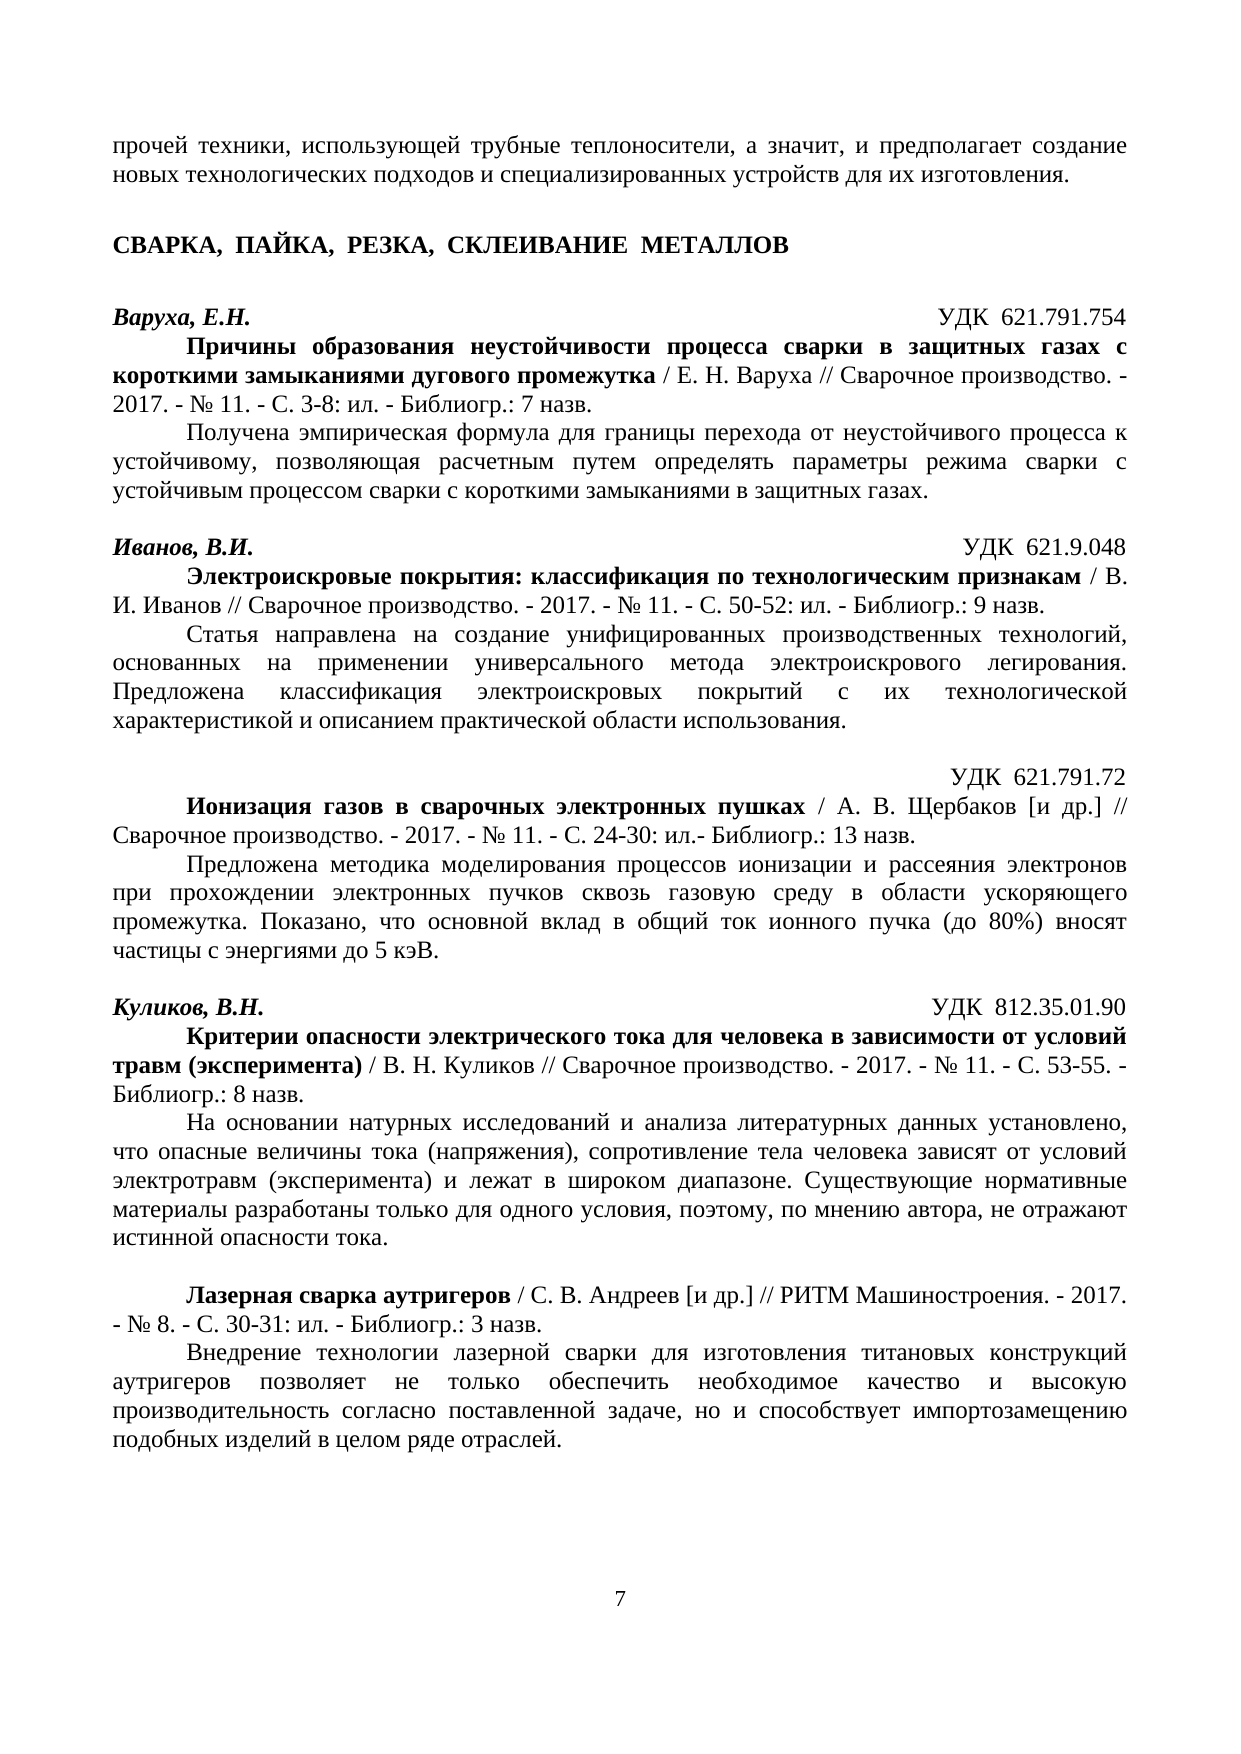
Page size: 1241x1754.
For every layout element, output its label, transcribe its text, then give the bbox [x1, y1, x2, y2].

text Предложена методика моделирования процессов ионизации и рассеяния электронов при прохождении электронных пучков сквозь газовую среду в области ускоряющего промежутка. Показано, что основной вклад в общий ток ионного пучка (до 80%) вносят частицы с энергиями до 5 кэВ. [112, 849, 1128, 964]
text Ионизация газов в сварочных электронных пушках / А. В. Щербаков [и др.] // Сварочное производство. - 2017. - № 11. - С. 24-30: ил.- Библиогр.: 13 назв. [112, 791, 1128, 849]
text Варуха, Е.Н. УДК 621.791.754 [112, 302, 1128, 331]
text Статья направлена на создание унифицированных производственных технологий, основанных на применении универсального метода электроискрового легирования. Предложена классификация электроискровых покрытий с их технологической характеристикой и описанием практической области использования. [112, 619, 1128, 734]
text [112, 130, 1128, 187]
text Внедрение технологии лазерной сварки для изготовления титановых конструкций аутригеров позволяет не только обеспечить необходимое качество и высокую производительность согласно поставленной задаче, но и способствует импортозамещению подобных изделий в целом ряде отраслей. [112, 1337, 1128, 1452]
text Лазерная сварка аутригеров / С. В. Андреев [и др.] // РИТМ Машиностроения. - 2017. - № 8. - С. 30-31: ил. - Библиогр.: 3 назв. [112, 1280, 1128, 1337]
text Куликов, В.Н. УДК 812.35.01.90 [112, 992, 1128, 1021]
text На основании натурных исследований и анализа литературных данных установлено, что опасные величины тока (напряжения), сопротивление тела человека зависят от условий электротравм (эксперимента) и лежат в широком диапазоне. Существующие нормативные материалы разработаны только для одного условия, поэтому, по мнению автора, не отражают истинной опасности тока. [112, 1107, 1128, 1251]
text УДК 621.791.72 [851, 762, 1128, 791]
text СВАРКА, ПАЙКА, РЕЗКА, СКЛЕИВАНИЕ МЕТАЛЛОВ [112, 231, 1128, 259]
text Электроискровые покрытия: классификация по технологическим признакам / В. И. Иванов // Сварочное производство. - 2017. - № 11. - С. 50-52: ил. - Библиогр.: 9 назв. [112, 561, 1128, 619]
text Получена эмпирическая формула для границы перехода от неустойчивого процесса к устойчивому, позволяющая расчетным путем определять параметры режима сварки с устойчивым процессом сварки с короткими замыканиями в защитных газах. [112, 417, 1128, 504]
text Причины образования неустойчивости процесса сварки в защитных газах с короткими замыканиями дугового промежутка / Е. Н. Варуха // Сварочное производство. - 2017. - № 11. - С. 3-8: ил. - Библиогр.: 7 назв. [112, 331, 1128, 417]
text Иванов, В.И. УДК 621.9.048 [112, 532, 1128, 561]
text Критерии опасности электрического тока для человека в зависимости от условий травм (эксперимента) / В. Н. Куликов // Сварочное производство. - 2017. - № 11. - С. 53-55. - Библиогр.: 8 назв. [112, 1021, 1128, 1107]
